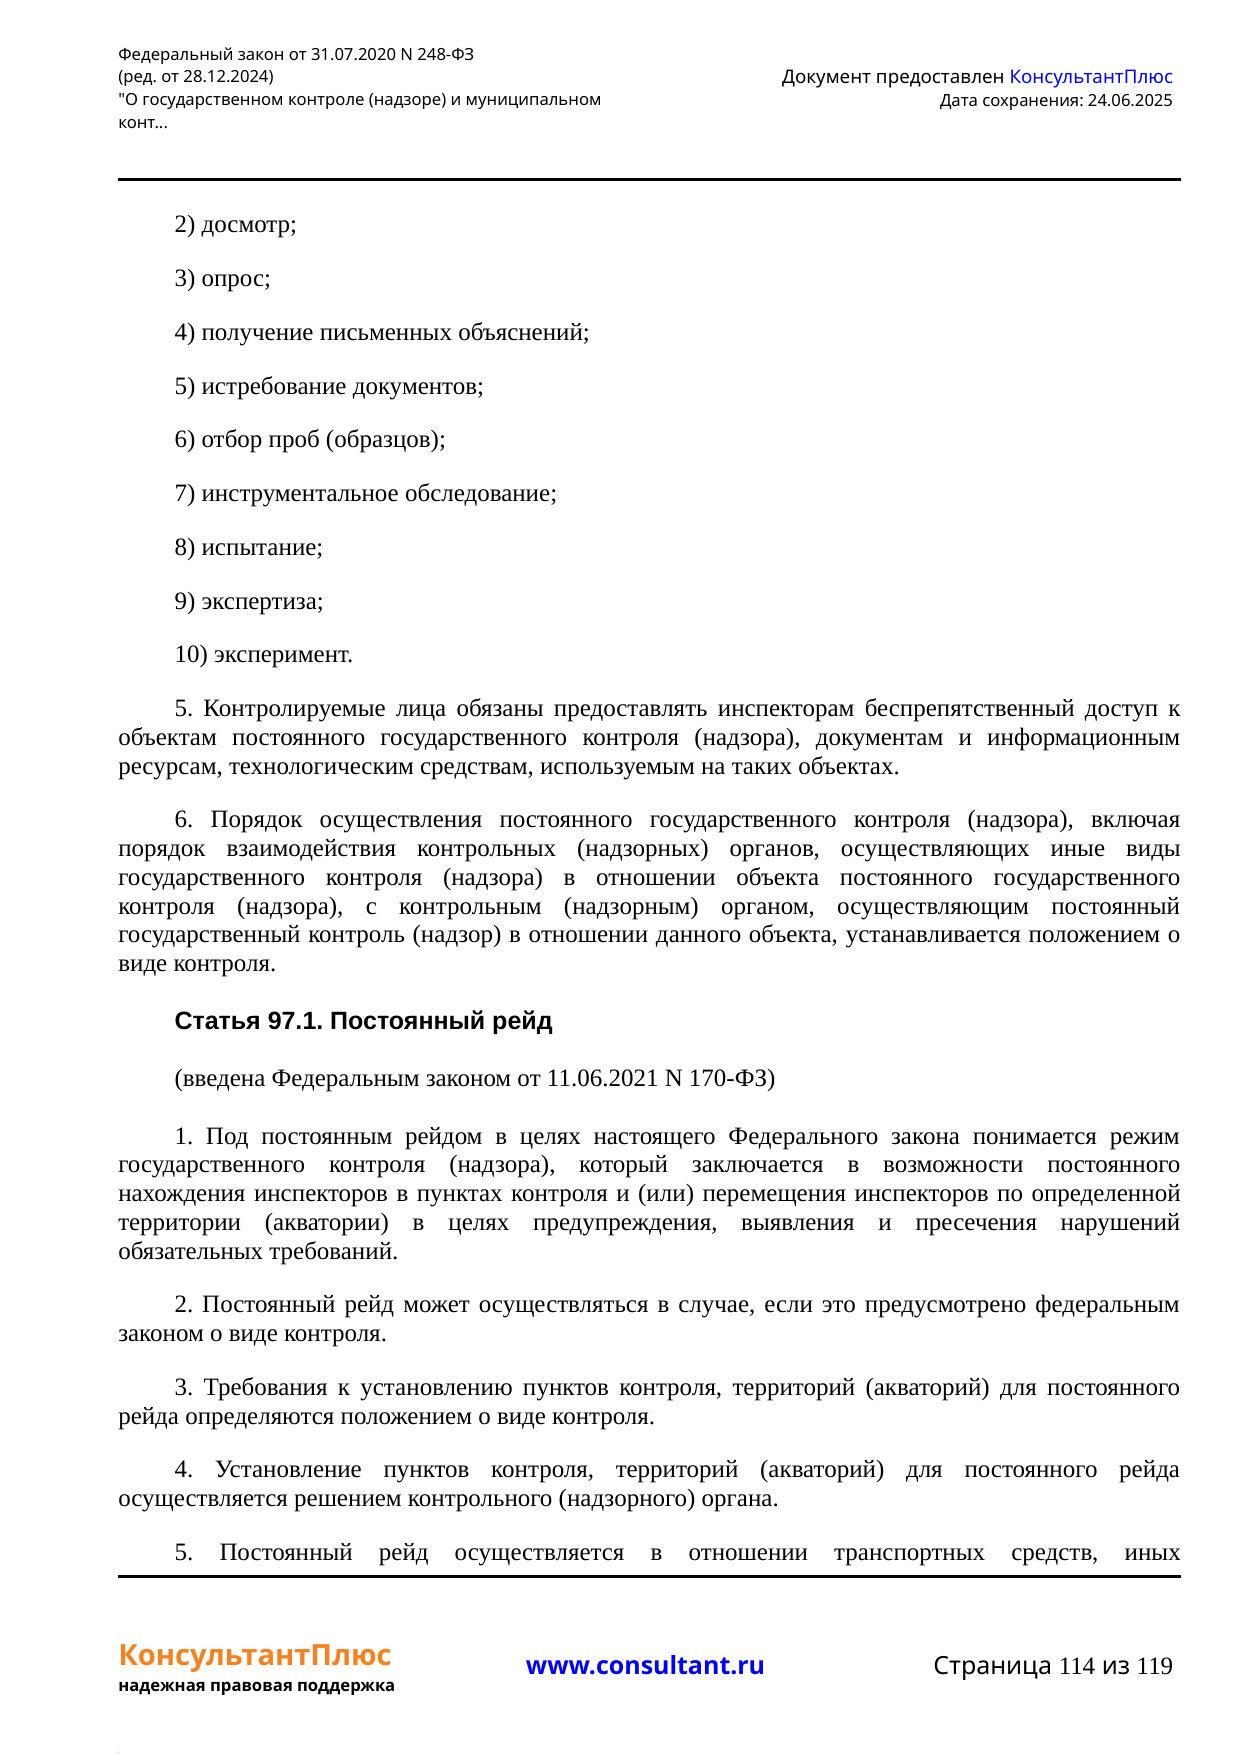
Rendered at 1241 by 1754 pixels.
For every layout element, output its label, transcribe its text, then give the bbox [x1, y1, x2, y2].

text 7) инструментальное обследование; [118, 478, 1181, 507]
text 6. Порядок осуществления постоянного государственного контроля (надзора), включая порядок взаимодействия контрольных (надзорных) органов, осуществляющих иные виды государственного контроля (надзора) в отношении объекта постоянного государственного контроля (надзора), с контрольным (надзорным) органом, осуществляющим постоянный государственный контроль (надзор) в отношении данного объекта, устанавливается положением о виде контроля. [118, 804, 1181, 977]
text 4. Установление пунктов контроля, территорий (акваторий) для постоянного рейда осуществляется решением контрольного (надзорного) органа. [118, 1454, 1181, 1512]
text 1. Под постоянным рейдом в целях настоящего Федерального закона понимается режим государственного контроля (надзора), который заключается в возможности постоянного нахождения инспекторов в пунктах контроля и (или) перемещения инспекторов по определенной территории (акватории) в целях предупреждения, выявления и пресечения нарушений обязательных требований. [118, 1121, 1181, 1264]
text 2. Постоянный рейд может осуществляться в случае, если это предусмотрено федеральным законом о виде контроля. [118, 1289, 1181, 1347]
text 3. Требования к установлению пунктов контроля, территорий (акваторий) для постоянного рейда определяются положением о виде контроля. [118, 1372, 1181, 1429]
text 10) эксперимент. [118, 639, 1181, 668]
title Статья 97.1. Постоянный рейд [118, 1006, 1181, 1034]
text 2) досмотр; [118, 209, 1181, 238]
text 3) опрос; [118, 263, 1181, 292]
text 5) истребование документов; [118, 371, 1181, 399]
text (введена Федеральным законом от 11.06.2021 N 170-ФЗ) [118, 1063, 1181, 1092]
text 9) экспертиза; [118, 586, 1181, 614]
text 4) получение письменных объяснений; [118, 317, 1181, 346]
text 5. Контролируемые лица обязаны предоставлять инспекторам беспрепятственный доступ к объектам постоянного государственного контроля (надзора), документам и информационным ресурсам, технологическим средствам, используемым на таких объектах. [118, 693, 1181, 779]
text 6) отбор проб (образцов); [118, 424, 1181, 453]
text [118, 1537, 1181, 1566]
text 8) испытание; [118, 532, 1181, 561]
